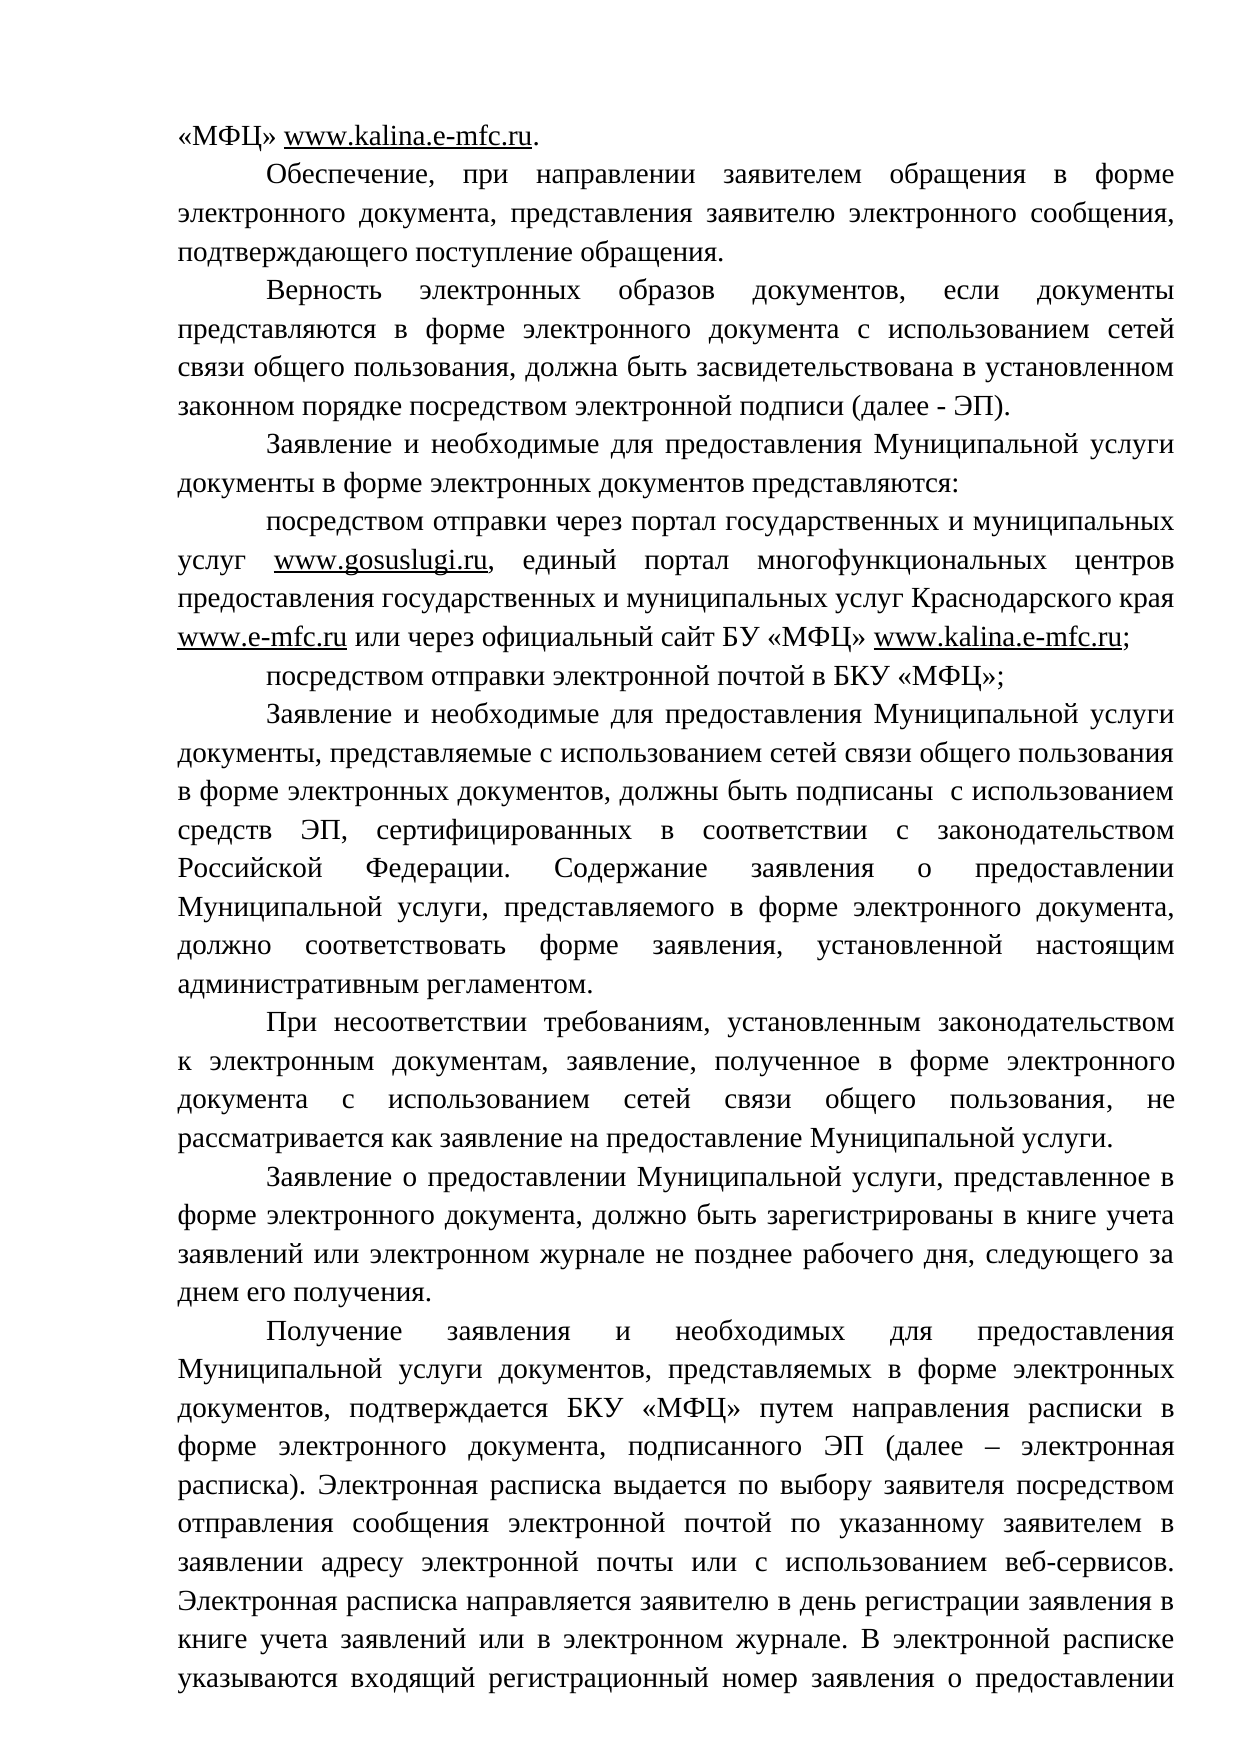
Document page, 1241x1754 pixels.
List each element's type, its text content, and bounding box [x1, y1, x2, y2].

text посредством отправки электронной почтой в БКУ «МФЦ»; [177, 658, 1175, 691]
text При несоответствии требованиям, установленным законодательством к электронным документам, заявление, полученное в форме электронного документа с использованием сетей связи общего пользования, не рассматривается как заявление на предоставление Муниципальной услуги. [177, 1004, 1175, 1154]
text Заявление о предоставлении Муниципальной услуги, представленное в форме электронного документа, должно быть зарегистрированы в книге учета заявлений или электронном журнале не позднее рабочего дня, следующего за днем его получения. [177, 1159, 1175, 1308]
text Обеспечение, при направлении заявителем обращения в форме электронного документа, представления заявителю электронного сообщения, подтверждающего поступление обращения. [177, 157, 1175, 267]
text Заявление и необходимые для предоставления Муниципальной услуги документы, представляемые с использованием сетей связи общего пользования в форме электронных документов, должны быть подписаны с использованием средств ЭП, сертифицированных в соответствии с законодательством Российской Федерации. Содержание заявления о предоставлении Муниципальной услуги, представляемого в форме электронного документа, должно соответствовать форме заявления, установленной настоящим административным регламентом. [177, 696, 1175, 999]
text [177, 1313, 1175, 1693]
text Заявление и необходимые для предоставления Муниципальной услуги документы в форме электронных документов представляются: [177, 426, 1175, 498]
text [177, 118, 1175, 152]
text Верность электронных образов документов, если документы представляются в форме электронного документа с использованием сетей связи общего пользования, должна быть засвидетельствована в установленном законном порядке посредством электронной подписи (далее - ЭП). [177, 272, 1175, 421]
text посредством отправки через портал государственных и муниципальных услуг www.gosuslugi.ru, единый портал многофункциональных центров предоставления государственных и муниципальных услуг Краснодарского края www.e-mfc.ru или через официальный сайт БУ «МФЦ» www.kalina.e-mfc.ru; [177, 503, 1175, 653]
